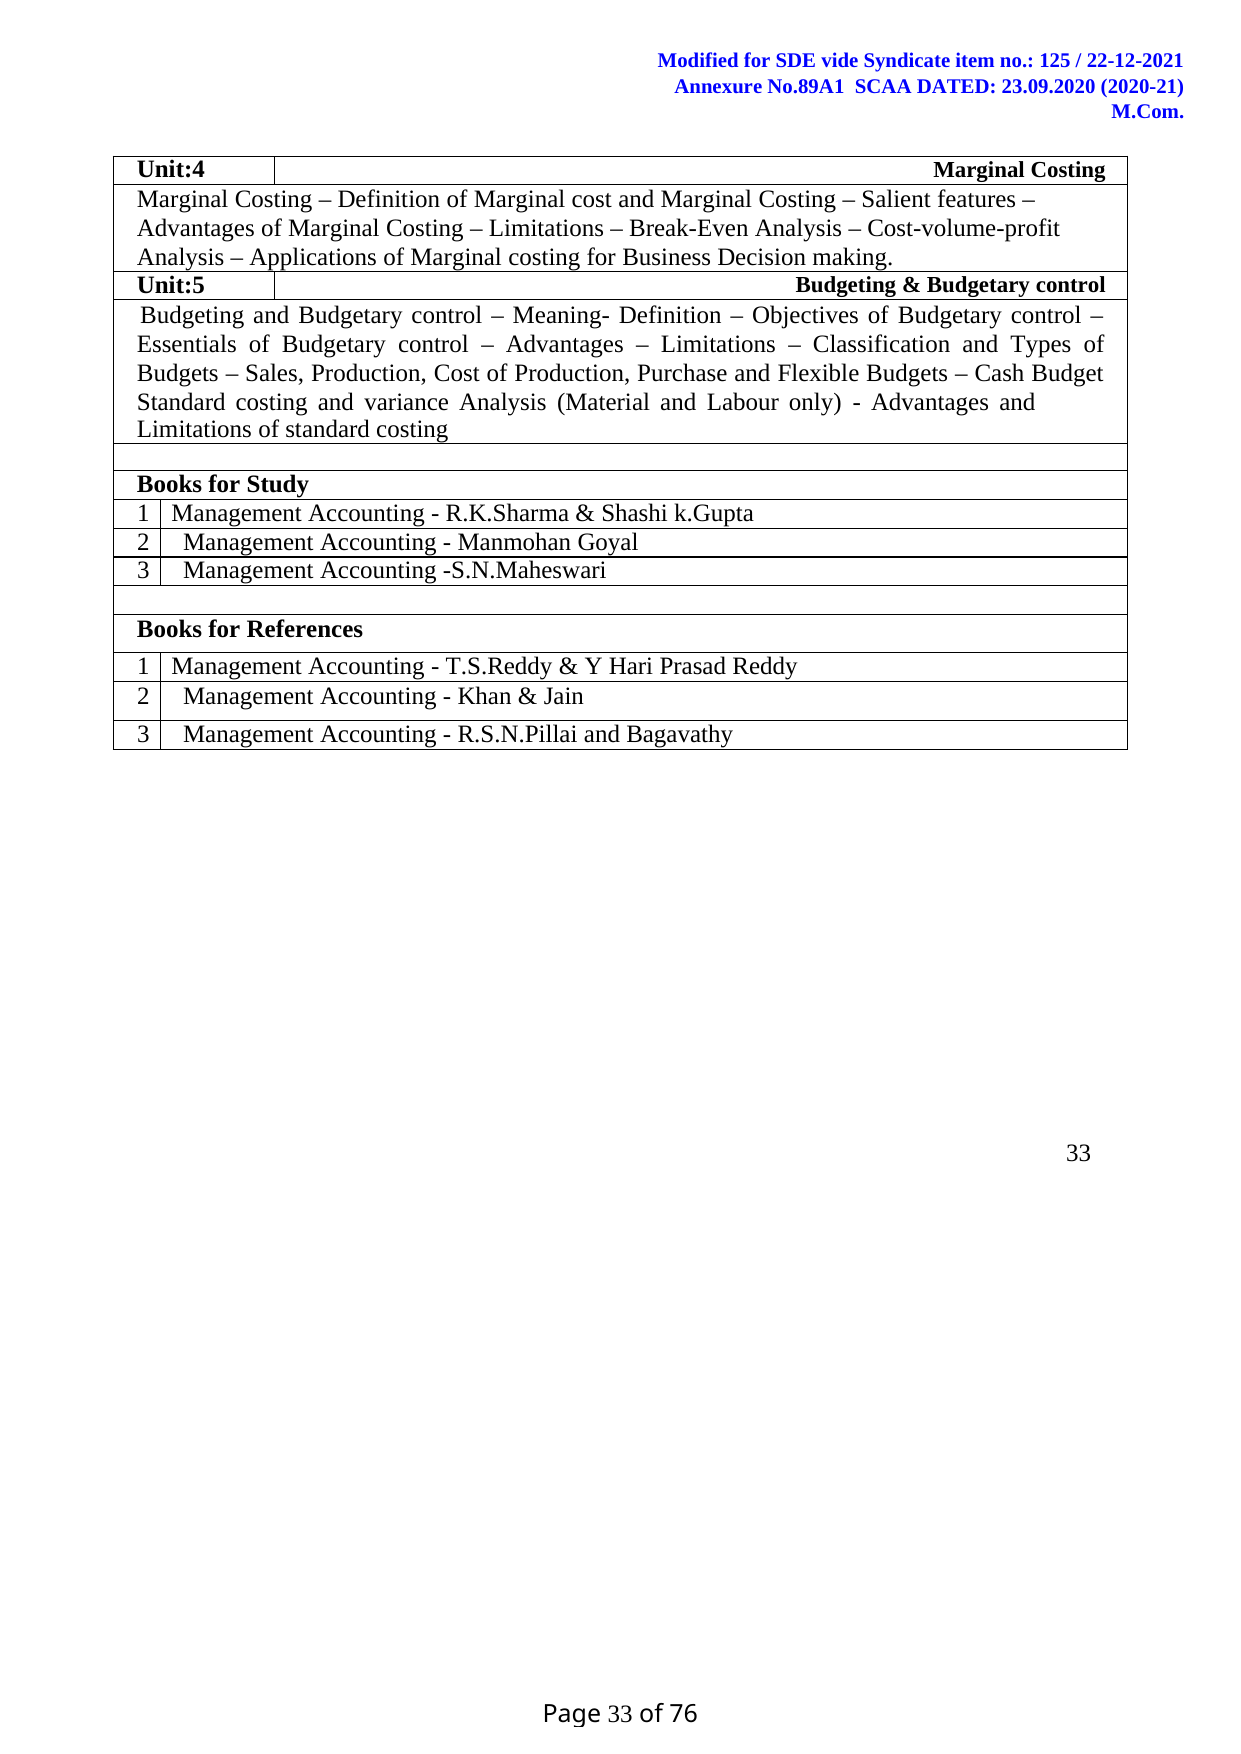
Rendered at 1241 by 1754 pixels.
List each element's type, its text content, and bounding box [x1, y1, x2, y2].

table_cell Management Accounting - Khan & Jain [161, 682, 1127, 720]
table_cell Management Accounting - R.K.Sharma & Shashi k.Gupta [161, 500, 1127, 528]
table_cell 3 [114, 558, 160, 585]
table_header Marginal Costing [275, 157, 1127, 184]
table_cell Management Accounting - T.S.Reddy & Y Hari Prasad Reddy [161, 653, 1127, 681]
table_cell Management Accounting -S.N.Maheswari [161, 558, 1127, 585]
text 33 [81, 1138, 1091, 1167]
table_cell Budgeting & Budgetary control [275, 272, 1127, 299]
table_cell 3 [114, 721, 160, 749]
table_cell [114, 586, 1127, 614]
table_cell 1 [114, 653, 160, 681]
table_cell Budgeting and Budgetary control – Meaning- Definition – Objectives of Budgetary control – Essentials of Budgetary control – Advantages – Limitations – Classification and Types of Budgets – Sales, Production, Cost of Production, Purchase and Flexible Budgets – Cash Budget Standard costing and variance Analysis (Material and Labour only) - Advantages and Limitations of standard costing [114, 300, 1127, 443]
table_cell [114, 444, 1127, 470]
table_cell Unit:5 [114, 272, 274, 299]
table_cell 2 [114, 682, 160, 720]
table_cell 2 [114, 529, 160, 556]
table_cell Books for Study [114, 471, 1127, 499]
table_cell Management Accounting - Manmohan Goyal [161, 529, 1127, 556]
table_cell 1 [114, 500, 160, 528]
table_cell Management Accounting - R.S.N.Pillai and Bagavathy [161, 721, 1127, 749]
table_cell Books for References [114, 615, 1127, 652]
table_header Unit:4 [114, 157, 274, 184]
table_cell Marginal Costing – Definition of Marginal cost and Marginal Costing – Salient features – Advantages of Marginal Costing – Limitations – Break-Even Analysis – Cost-volume-profit Analysis – Applications of Marginal costing for Business Decision making. [114, 185, 1127, 271]
